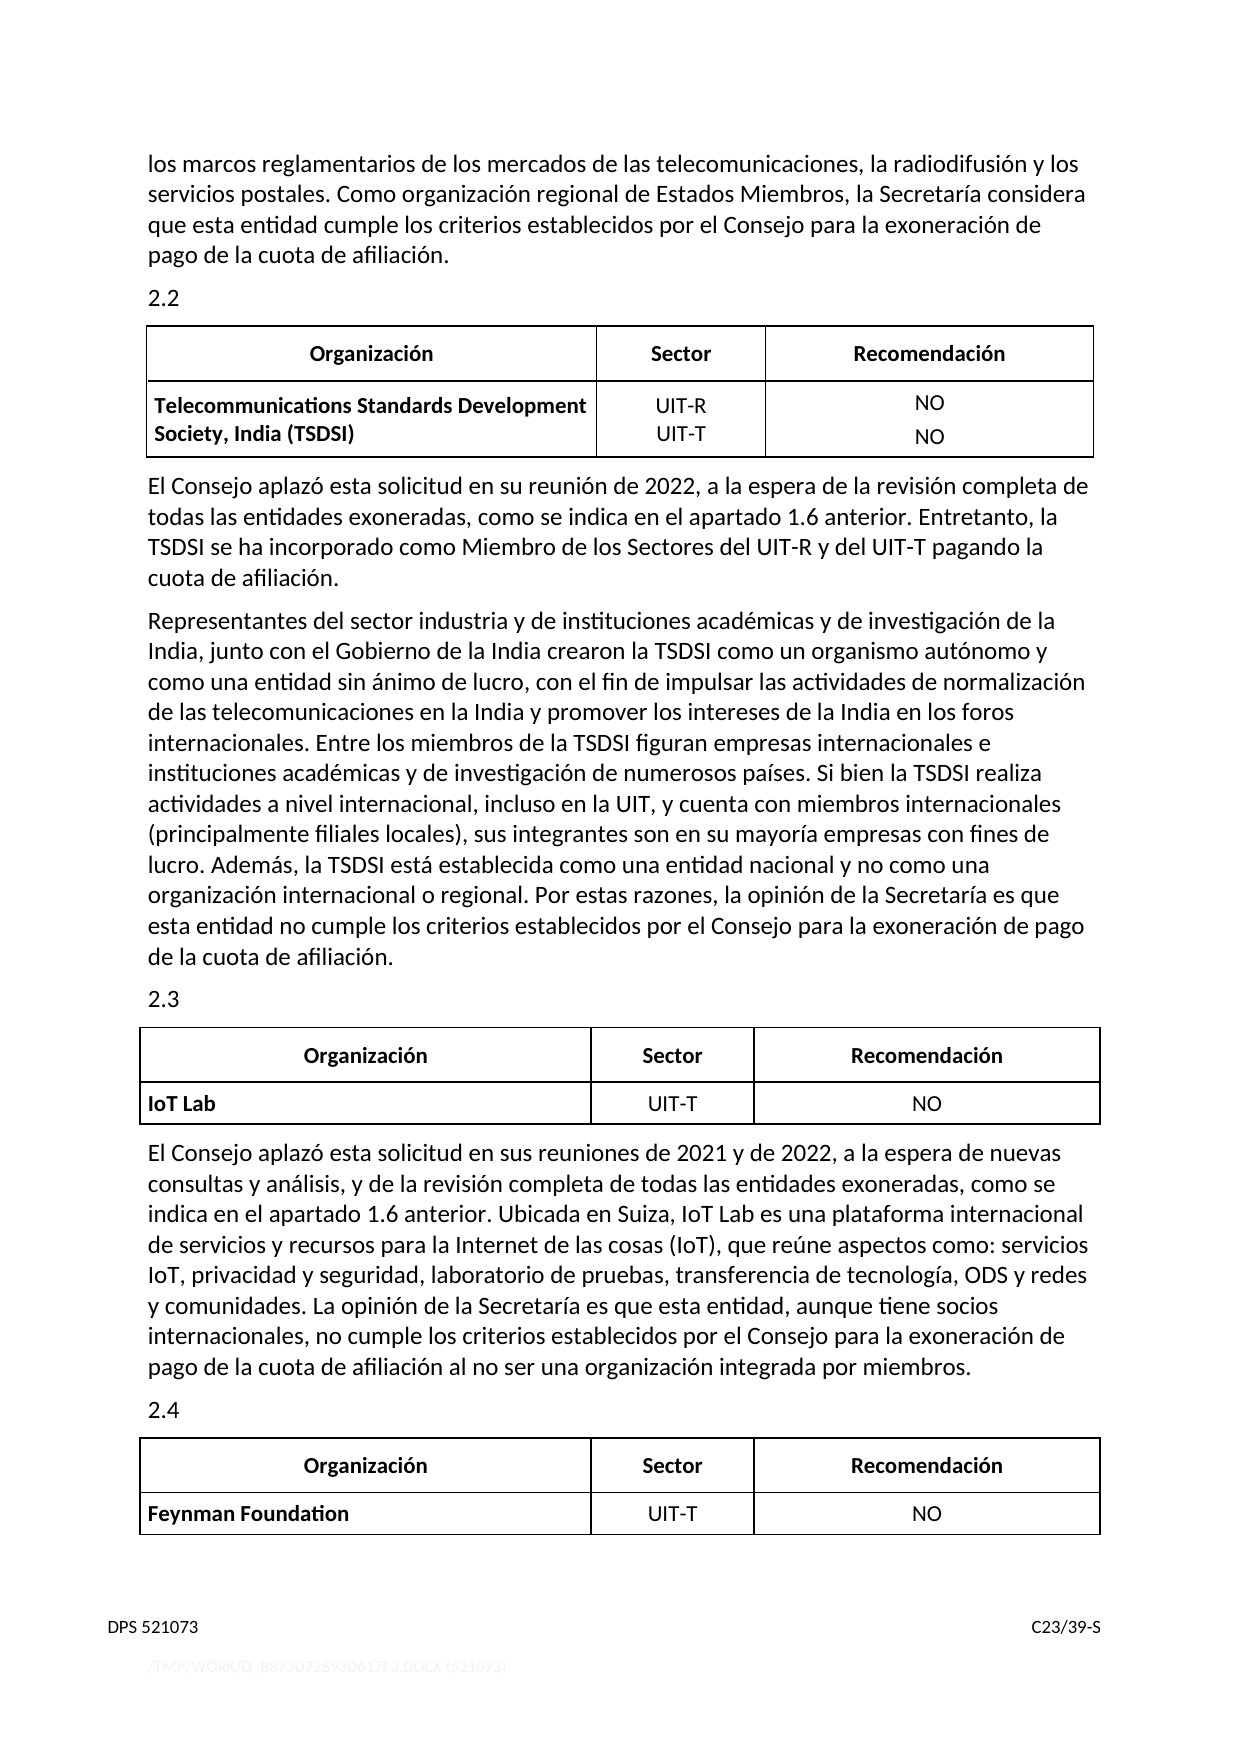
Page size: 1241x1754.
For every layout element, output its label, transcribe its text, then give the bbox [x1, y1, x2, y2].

table_header Organización [141, 1028, 590, 1081]
text Representantes del sector industria y de instituciones académicas y de investigación de la India, junto con el Gobierno de la India crearon la TSDSI como un organismo autónomo y como una entidad sin ánimo de lucro, con el fin de impulsar las actividades de normalización de las telecomunicaciones en la India y promover los intereses de la India en los foros internacionales. Entre los miembros de la TSDSI figuran empresas internacionales e instituciones académicas y de investigación de numerosos países. Si bien la TSDSI realiza actividades a nivel internacional, incluso en la UIT, y cuenta con miembros internacionales (principalmente filiales locales), sus integrantes son en su mayoría empresas con fines de lucro. Además, la TSDSI está establecida como una entidad nacional y no como una organización internacional o regional. Por estas razones, la opinión de la Secretaría es que esta entidad no cumple los criterios establecidos por el Consejo para la exoneración de pago de la cuota de afiliación. [148, 605, 1092, 971]
table_cell Feynman Foundation [141, 1493, 590, 1534]
table_header Organización [141, 1439, 590, 1492]
table_header Organización [147, 327, 596, 380]
table_cell UIT-R UIT-T [597, 382, 765, 456]
table_cell UIT-T [592, 1083, 753, 1123]
table_header Recomendación [766, 327, 1093, 380]
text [148, 148, 1092, 270]
text 2.3 [148, 984, 1092, 1014]
text El Consejo aplazó esta solicitud en su reunión de 2022, a la espera de la revisión completa de todas las entidades exoneradas, como se indica en el apartado 1.6 anterior. Entretanto, la TSDSI se ha incorporado como Miembro de los Sectores del UIT-R y del UIT-T pagando la cuota de afiliación. [148, 470, 1092, 592]
table_header Sector [592, 1028, 753, 1081]
table_header Recomendación [755, 1439, 1099, 1492]
table_cell IoT Lab [141, 1083, 590, 1123]
table_cell NO [755, 1493, 1099, 1534]
table_cell NO [755, 1083, 1099, 1123]
table_header Sector [592, 1439, 753, 1492]
table_cell Telecommunications Standards Development Society, India (TSDSI) [147, 381, 596, 456]
table_cell UIT-T [592, 1493, 753, 1534]
table_cell NO NO [766, 382, 1093, 456]
text El Consejo aplazó esta solicitud en sus reuniones de 2021 y de 2022, a la espera de nuevas consultas y análisis, y de la revisión completa de todas las entidades exoneradas, como se indica en el apartado 1.6 anterior. Ubicada en Suiza, IoT Lab es una plataforma internacional de servicios y recursos para la Internet de las cosas (IoT), que reúne aspectos como: servicios IoT, privacidad y seguridad, laboratorio de pruebas, transferencia de tecnología, ODS y redes y comunidades. La opinión de la Secretaría es que esta entidad, aunque tiene socios internacionales, no cumple los criterios establecidos por el Consejo para la exoneración de pago de la cuota de afiliación al no ser una organización integrada por miembros. [148, 1137, 1092, 1382]
text 2.2 [148, 282, 1092, 313]
table_header Sector [597, 327, 765, 380]
text 2.4 [148, 1394, 1092, 1424]
table_header Recomendación [755, 1028, 1099, 1081]
